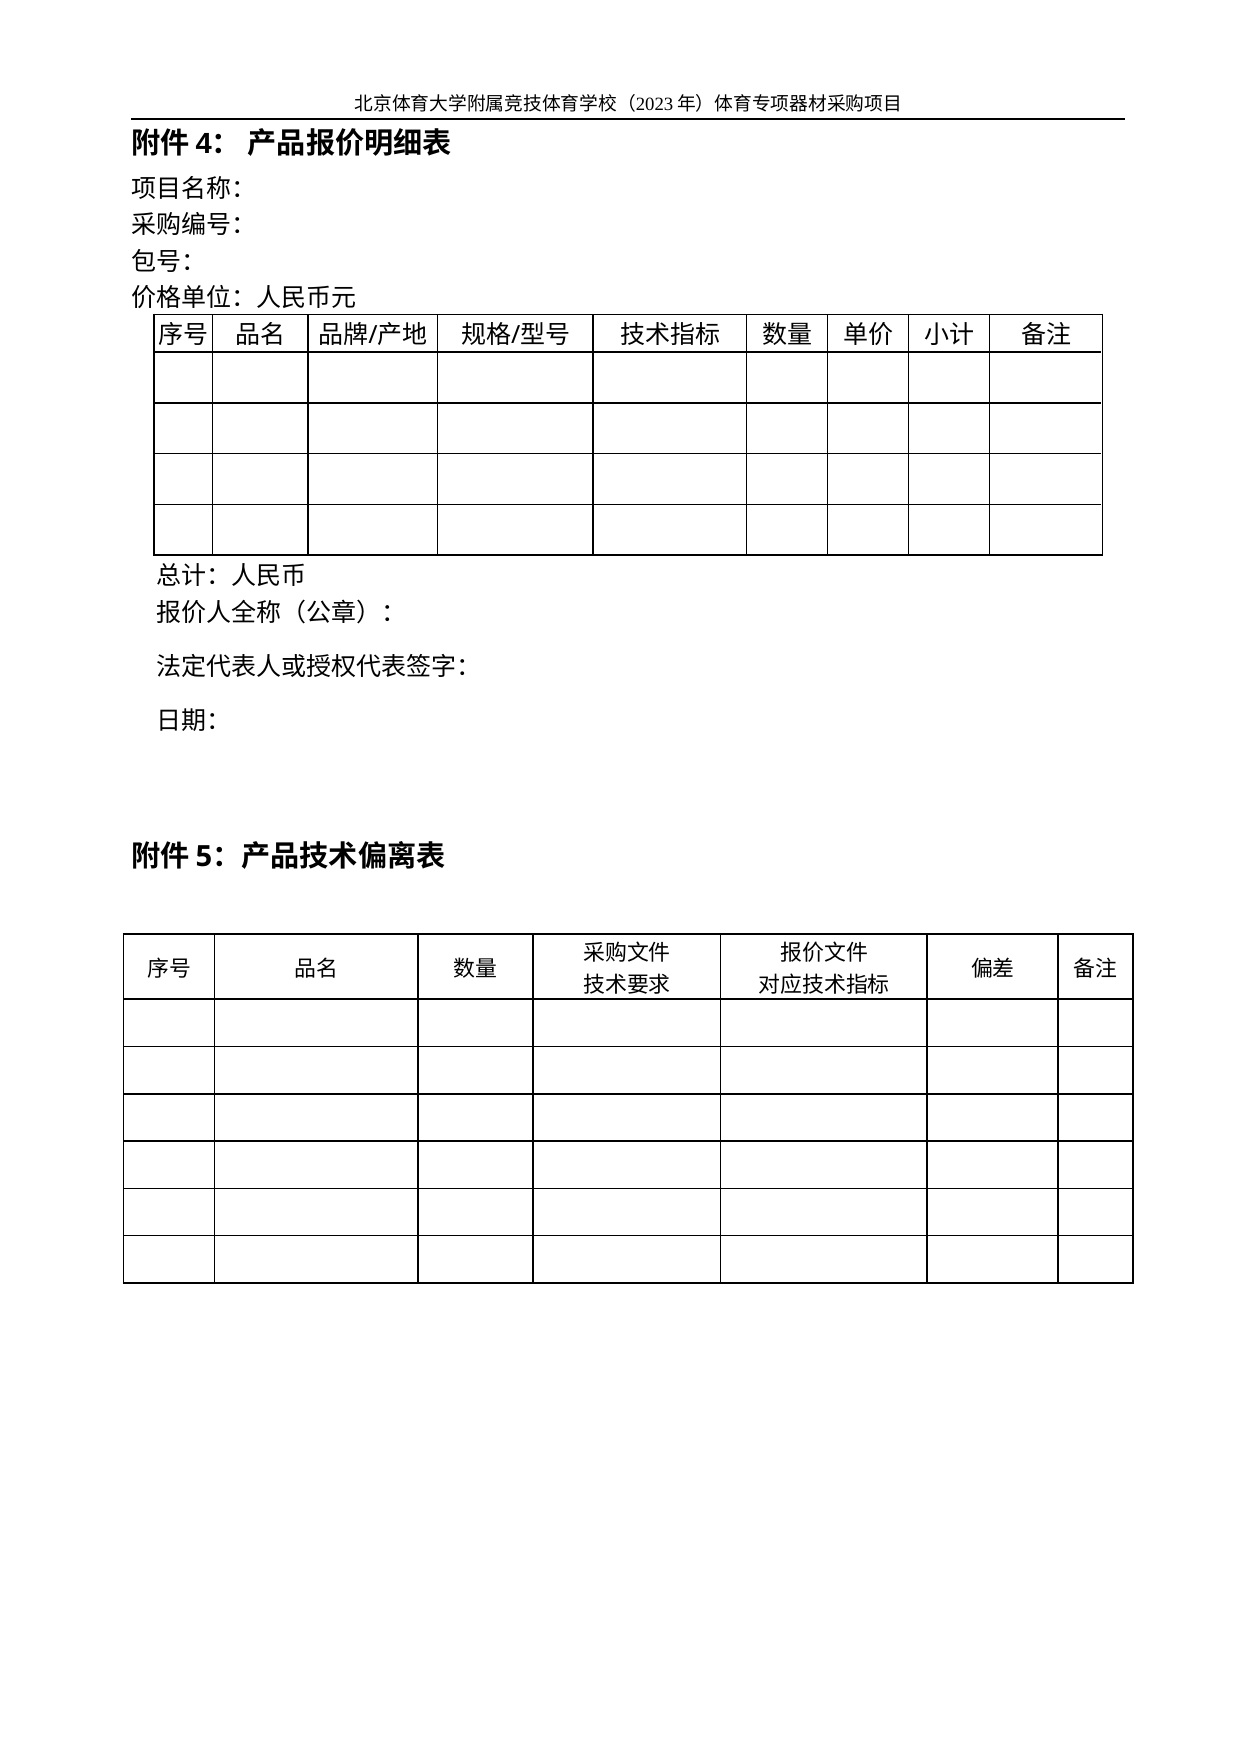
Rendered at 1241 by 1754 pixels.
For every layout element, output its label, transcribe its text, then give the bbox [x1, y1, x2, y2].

table_header 备注 [1059, 935, 1132, 998]
table_cell [419, 1047, 532, 1093]
table_cell [721, 1142, 926, 1187]
table_cell [124, 1047, 214, 1093]
table_cell [215, 1236, 417, 1282]
table_cell [215, 1095, 417, 1140]
table_cell [909, 454, 989, 503]
table_header 数量 [747, 315, 827, 351]
table_cell [1059, 1142, 1132, 1187]
table_cell [213, 353, 307, 402]
table_cell [215, 1047, 417, 1093]
table_header 小计 [909, 315, 989, 351]
table_cell [1059, 1236, 1132, 1282]
table_cell [215, 1189, 417, 1235]
table_cell [928, 1047, 1057, 1093]
table_cell [534, 1142, 720, 1187]
table_cell [747, 454, 827, 503]
table_cell [928, 1236, 1057, 1282]
table_cell [155, 353, 212, 402]
table_header 技术指标 [594, 315, 746, 351]
table_cell [1059, 1047, 1132, 1093]
table_header 数量 [419, 935, 532, 998]
table_cell [215, 1000, 417, 1046]
table_cell [419, 1095, 532, 1140]
table_cell [990, 402, 1102, 453]
table_cell [928, 1142, 1057, 1187]
table_cell [990, 504, 1102, 554]
table_cell [124, 1189, 214, 1235]
table_cell [1059, 1189, 1132, 1235]
table_header 品名 [215, 935, 417, 998]
table_cell [124, 1236, 214, 1282]
table_cell [1059, 1000, 1132, 1046]
text 总计：人民币 [131, 556, 1125, 592]
table_cell [155, 505, 212, 554]
table_cell [828, 404, 908, 453]
text 报价人全称（公章）： [131, 592, 1125, 628]
table_header 采购文件 技术要求 [534, 935, 720, 998]
table_cell [438, 353, 592, 402]
table_cell [747, 353, 827, 402]
table_cell [534, 1000, 720, 1046]
table_cell [534, 1047, 720, 1093]
table_cell [309, 454, 437, 503]
text 项目名称： [131, 168, 1125, 205]
table_cell [309, 404, 437, 453]
table_cell [909, 353, 989, 402]
table_cell [419, 1236, 532, 1282]
table_cell [909, 505, 989, 554]
table_cell [721, 1095, 926, 1140]
table_cell [213, 505, 307, 554]
table_cell [747, 404, 827, 453]
table_cell [213, 404, 307, 453]
text 日期： [131, 701, 1125, 737]
text 包号： [131, 241, 1125, 277]
table_cell [124, 1142, 214, 1187]
table_cell [594, 505, 746, 554]
table_cell [534, 1189, 720, 1235]
table_header 单价 [828, 315, 908, 351]
table_cell [721, 1000, 926, 1046]
table_header 偏差 [928, 935, 1057, 998]
table_cell [928, 1000, 1057, 1046]
table_cell [909, 404, 989, 453]
subtitle 附件4： 产品报价明细表 [131, 120, 1125, 162]
table_cell [419, 1189, 532, 1235]
table_cell [928, 1189, 1057, 1235]
table_header 品名 [213, 315, 307, 351]
table_cell [309, 353, 437, 402]
table_cell [419, 1142, 532, 1187]
table_cell [124, 1000, 214, 1046]
table_cell [828, 505, 908, 554]
table_cell [213, 454, 307, 503]
table_cell [438, 404, 592, 453]
table_cell [534, 1236, 720, 1282]
text 法定代表人或授权代表签字： [131, 646, 1125, 683]
table_cell [828, 353, 908, 402]
text 采购编号： [131, 205, 1125, 241]
table_cell [155, 454, 212, 503]
table_cell [534, 1095, 720, 1140]
table_cell [721, 1047, 926, 1093]
table_header 规格/型号 [438, 315, 592, 351]
table_cell [309, 505, 437, 554]
table_cell [721, 1189, 926, 1235]
table_header 序号 [124, 935, 214, 998]
table_cell [747, 505, 827, 554]
subtitle 附件5：产品技术偏离表 [131, 832, 1125, 874]
table_cell [155, 404, 212, 453]
table_cell [1059, 1095, 1132, 1140]
table_cell [438, 454, 592, 503]
table_cell [990, 453, 1102, 503]
table_cell [594, 353, 746, 402]
table_cell [594, 404, 746, 453]
table_cell [721, 1236, 926, 1282]
table_cell [928, 1095, 1057, 1140]
table_cell [438, 505, 592, 554]
table_cell [215, 1142, 417, 1187]
table_cell [990, 351, 1102, 402]
table_header 序号 [155, 315, 212, 351]
table_cell [828, 454, 908, 503]
table_header 品牌/产地 [309, 315, 437, 351]
table_cell [124, 1095, 214, 1140]
table_header 备注 [990, 315, 1102, 351]
table_cell [594, 454, 746, 503]
table_header 报价文件 对应技术指标 [721, 935, 926, 998]
text 价格单位：人民币元 [131, 277, 1125, 313]
table_cell [419, 1000, 532, 1046]
